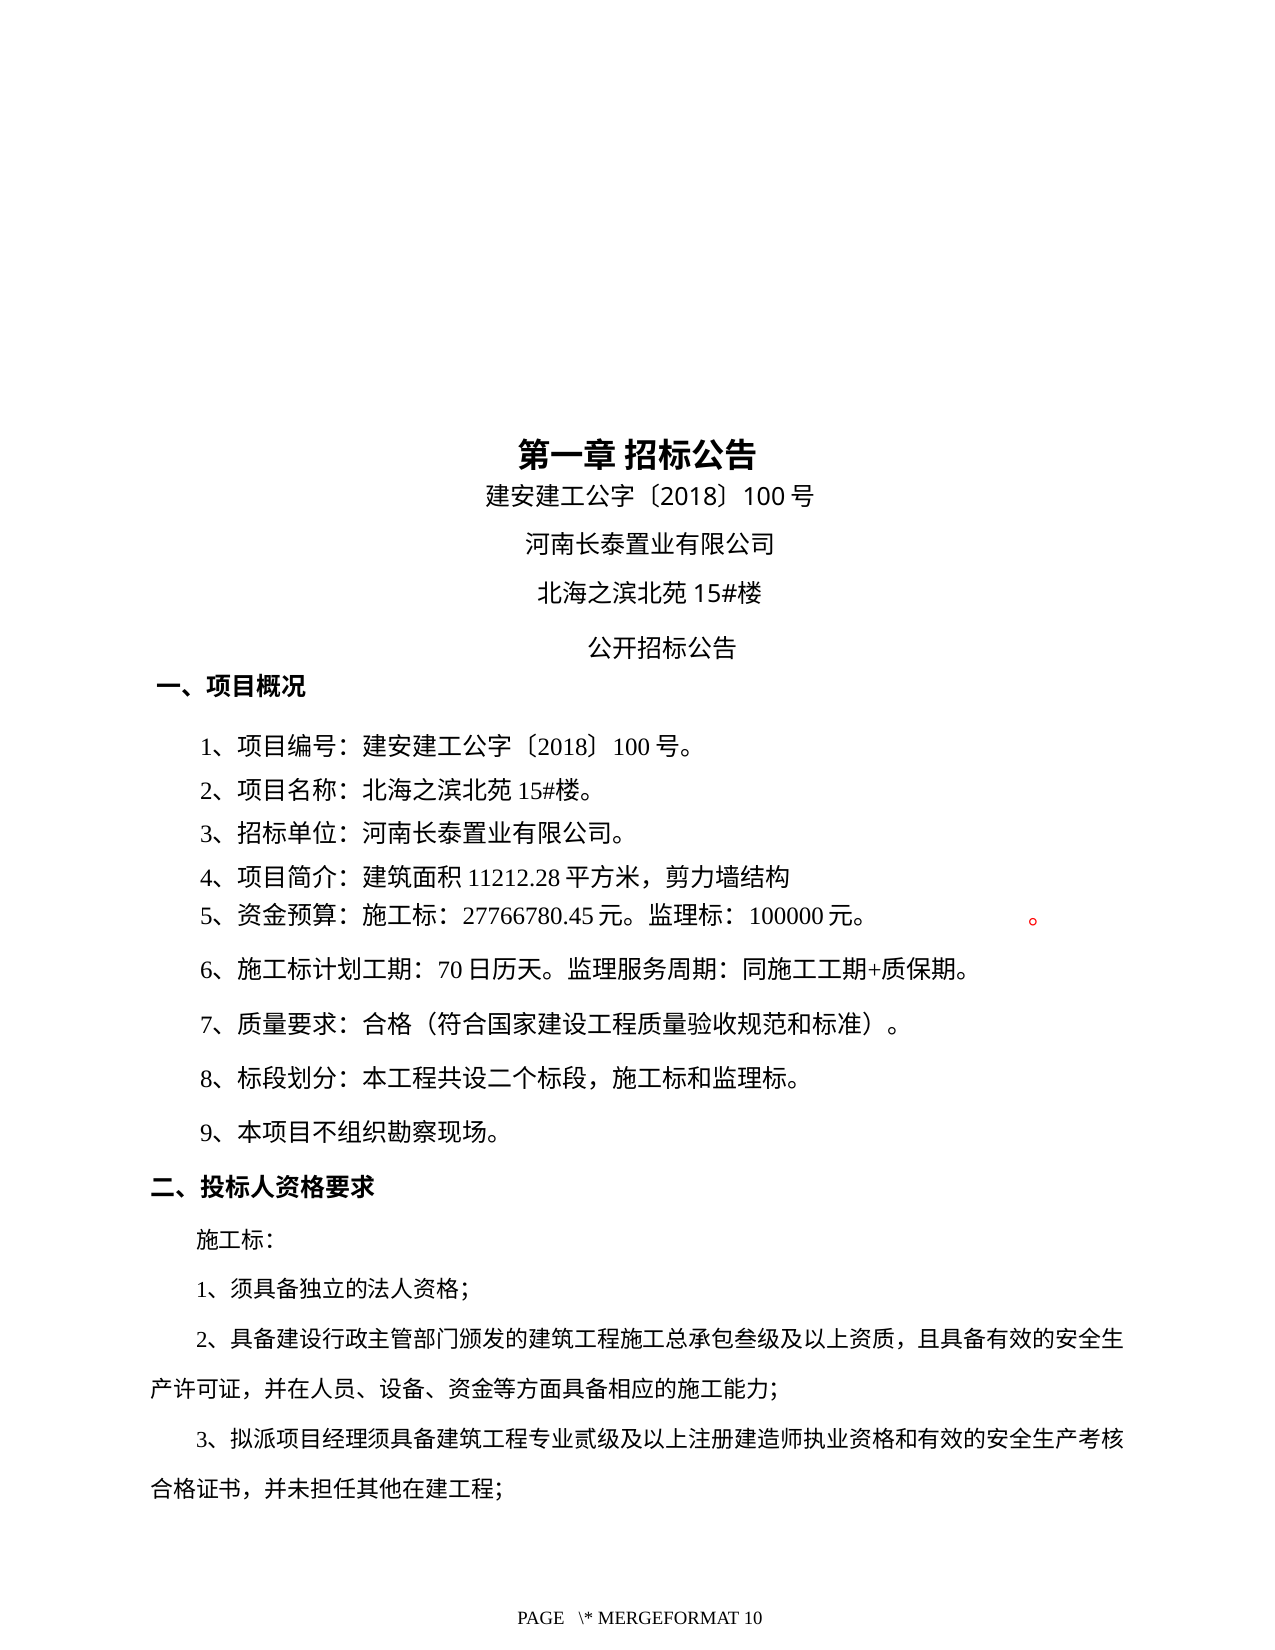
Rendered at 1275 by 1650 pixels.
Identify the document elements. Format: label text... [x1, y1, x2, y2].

text 4、项目简介：建筑面积11212.28平方米，剪力墙结构 [150, 852, 1125, 895]
text 7、质量要求：合格（符合国家建设工程质量验收规范和标准）。 [150, 1004, 1125, 1040]
text 公开招标公告 [150, 622, 1125, 666]
text 北海之滨北苑15#楼 [150, 573, 1125, 610]
text 2、具备建设行政主管部门颁发的建筑工程施工总承包叁级及以上资质，且具备有效的安全生产许可证，并在人员、设备、资金等方面具备相应的施工能力； [150, 1321, 1125, 1404]
text 第一章 招标公告 [150, 432, 1125, 476]
text 河南长泰置业有限公司 [150, 525, 1125, 561]
text 3、拟派项目经理须具备建筑工程专业贰级及以上注册建造师执业资格和有效的安全生产考核合格证书，并未担任其他在建工程； [150, 1421, 1125, 1504]
text 1、须具备独立的法人资格； [150, 1271, 1125, 1304]
text 8、标段划分：本工程共设二个标段，施工标和监理标。 [150, 1058, 1125, 1095]
text 9、本项目不组织勘察现场。 [150, 1113, 1125, 1149]
text 3、招标单位：河南长泰置业有限公司。 [150, 808, 1125, 852]
text 二、投标人资格要求 [150, 1167, 1125, 1203]
list 项目编号：建安建工公字〔2018〕100号。 [150, 720, 1125, 764]
text 2、项目名称：北海之滨北苑15#楼。 [150, 764, 1125, 808]
text 5、资金预算：施工标：27766780.45元。监理标：100000元。 。 [150, 895, 1125, 932]
text 建安建工公字〔2018〕100号 [150, 476, 1125, 512]
text 一、项目概况 [150, 666, 1125, 702]
text 施工标： [150, 1222, 1125, 1255]
text 6、施工标计划工期：70日历天。监理服务周期：同施工工期+质保期。 [150, 950, 1125, 986]
